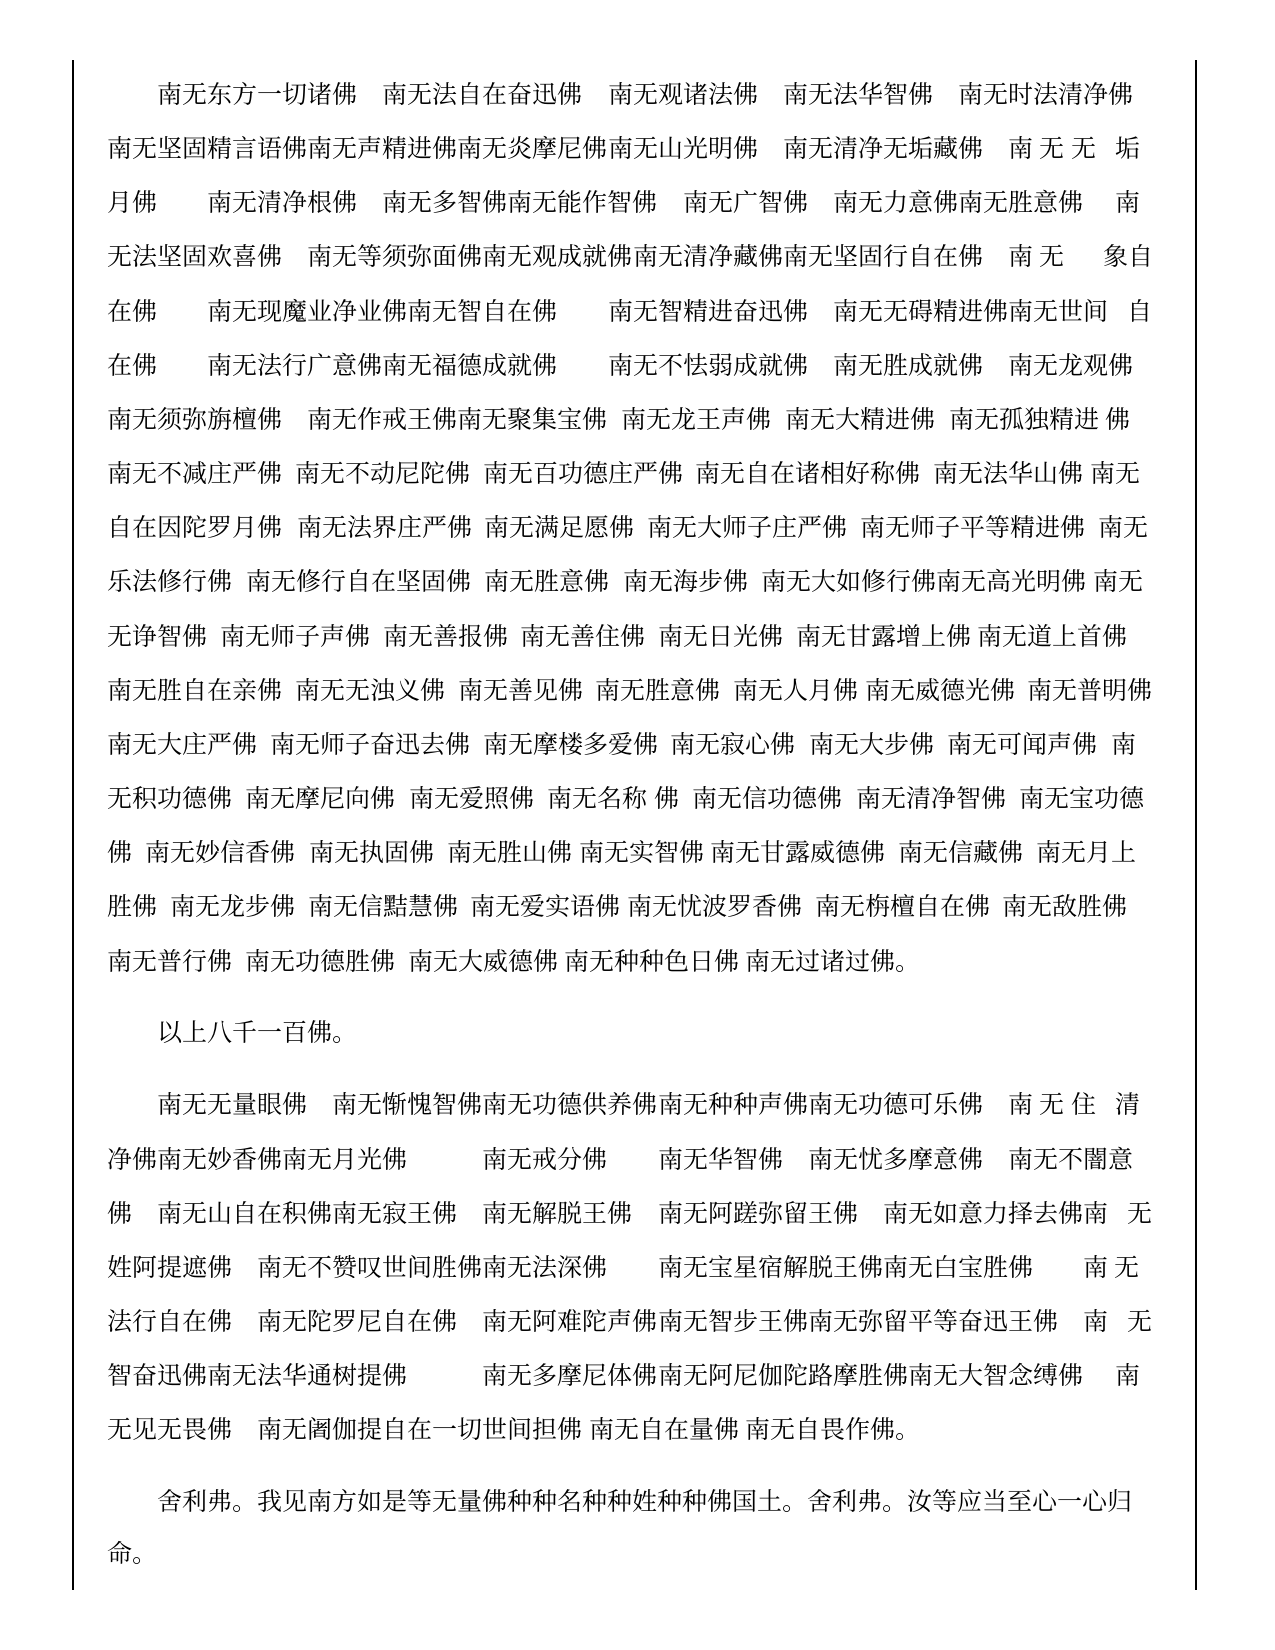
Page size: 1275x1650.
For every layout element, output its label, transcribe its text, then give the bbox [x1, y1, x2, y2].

text 南无无量眼佛 南无惭愧智佛 南无功德供养佛 南无种种声佛 南无功德可乐佛 南 无 住 清净佛 南无妙香佛 南无月光佛 南无戒分佛 南无华智佛 南无忧多摩意佛 南无不闇意 佛 南无山自在积佛 南无寂王佛 南无解脱王佛 南无阿蹉弥留王佛 南无如意力择去佛 南 无姓阿提遮佛 南无不赞叹世间胜佛 南无法深佛 南无宝星宿解脱王佛 南无白宝胜佛 南 无 法行自在佛 南无陀罗尼自在佛 南无阿难陀声佛 南无智步王佛 南无弥留平等奋迅王佛 南 无智奋迅佛 南无法华通树提佛 南无多摩尼体佛 南无阿尼伽陀路摩胜佛 南无大智念缚佛 南无见无畏佛 南无阇伽提自在一切世间担佛 南无自在量佛 南无自畏作佛。 [107, 1085, 1159, 1446]
text 以上八千一百佛。 [157, 1012, 1195, 1048]
text 舍利弗。我见南方如是等无量佛种种名种种姓种种佛国土。舍利弗。汝等应当至心一心归 [157, 1481, 1195, 1517]
text 南无东方一切诸佛 南无法自在奋迅佛 南无观诸法佛 南无法华智佛 南无时法清净佛 南无坚固精言语佛 南无声精进佛 南无炎摩尼佛 南无山光明佛 南无清净无垢藏佛 南 无 无 垢月佛 南无清净根佛 南无多智佛 南无能作智佛 南无广智佛 南无力意佛 南无胜意佛 南无法坚固欢喜佛 南无等须弥面佛 南无观成就佛 南无清净藏佛 南无坚固行自在佛 南 无 象自在佛 南无现魔业净业佛 南无智自在佛 南无智精进奋迅佛 南无无碍精进佛 南无世间 自在佛 南无法行广意佛 南无福德成就佛 南无不怯弱成就佛 南无胜成就佛 南无龙观佛 南无须弥旃檀佛 南无作戒王佛 南无聚集宝佛 南无龙王声佛 南无大精进佛 南无孤独精进 佛 南无不减庄严佛 南无不动尼陀佛 南无百功德庄严佛 南无自在诸相好称佛 南无法华山佛 南无自在因陀罗月佛 南无法界庄严佛 南无满足愿佛 南无大师子庄严佛 南无师子平等精进佛 南无乐法修行佛 南无修行自在坚固佛 南无胜意佛 南无海步佛 南无大如修行佛南无高光明佛 南无无诤智佛 南无师子声佛 南无善报佛 南无善住佛 南无日光佛 南无甘露增上佛 南无道上首佛 南无胜自在亲佛 南无无浊义佛 南无善见佛 南无胜意佛 南无人月佛 南无威德光佛 南无普明佛 南无大庄严佛 南无师子奋迅去佛 南无摩楼多爱佛 南无寂心佛 南无大步佛 南无可闻声佛 南无积功德佛 南无摩尼向佛 南无爱照佛 南无名称 佛 南无信功德佛 南无清净智佛 南无宝功德佛 南无妙信香佛 南无执固佛 南无胜山佛 南无实智佛 南无甘露威德佛 南无信藏佛 南无月上胜佛 南无龙步佛 南无信黠慧佛 南无爱实语佛 南无忧波罗香佛 南无栴檀自在佛 南无敌胜佛 南无普行佛 南无功德胜佛 南无大威德佛 南无种种色日佛 南无过诸过佛。 [107, 74, 1160, 977]
text 命。 [107, 1533, 1195, 1569]
